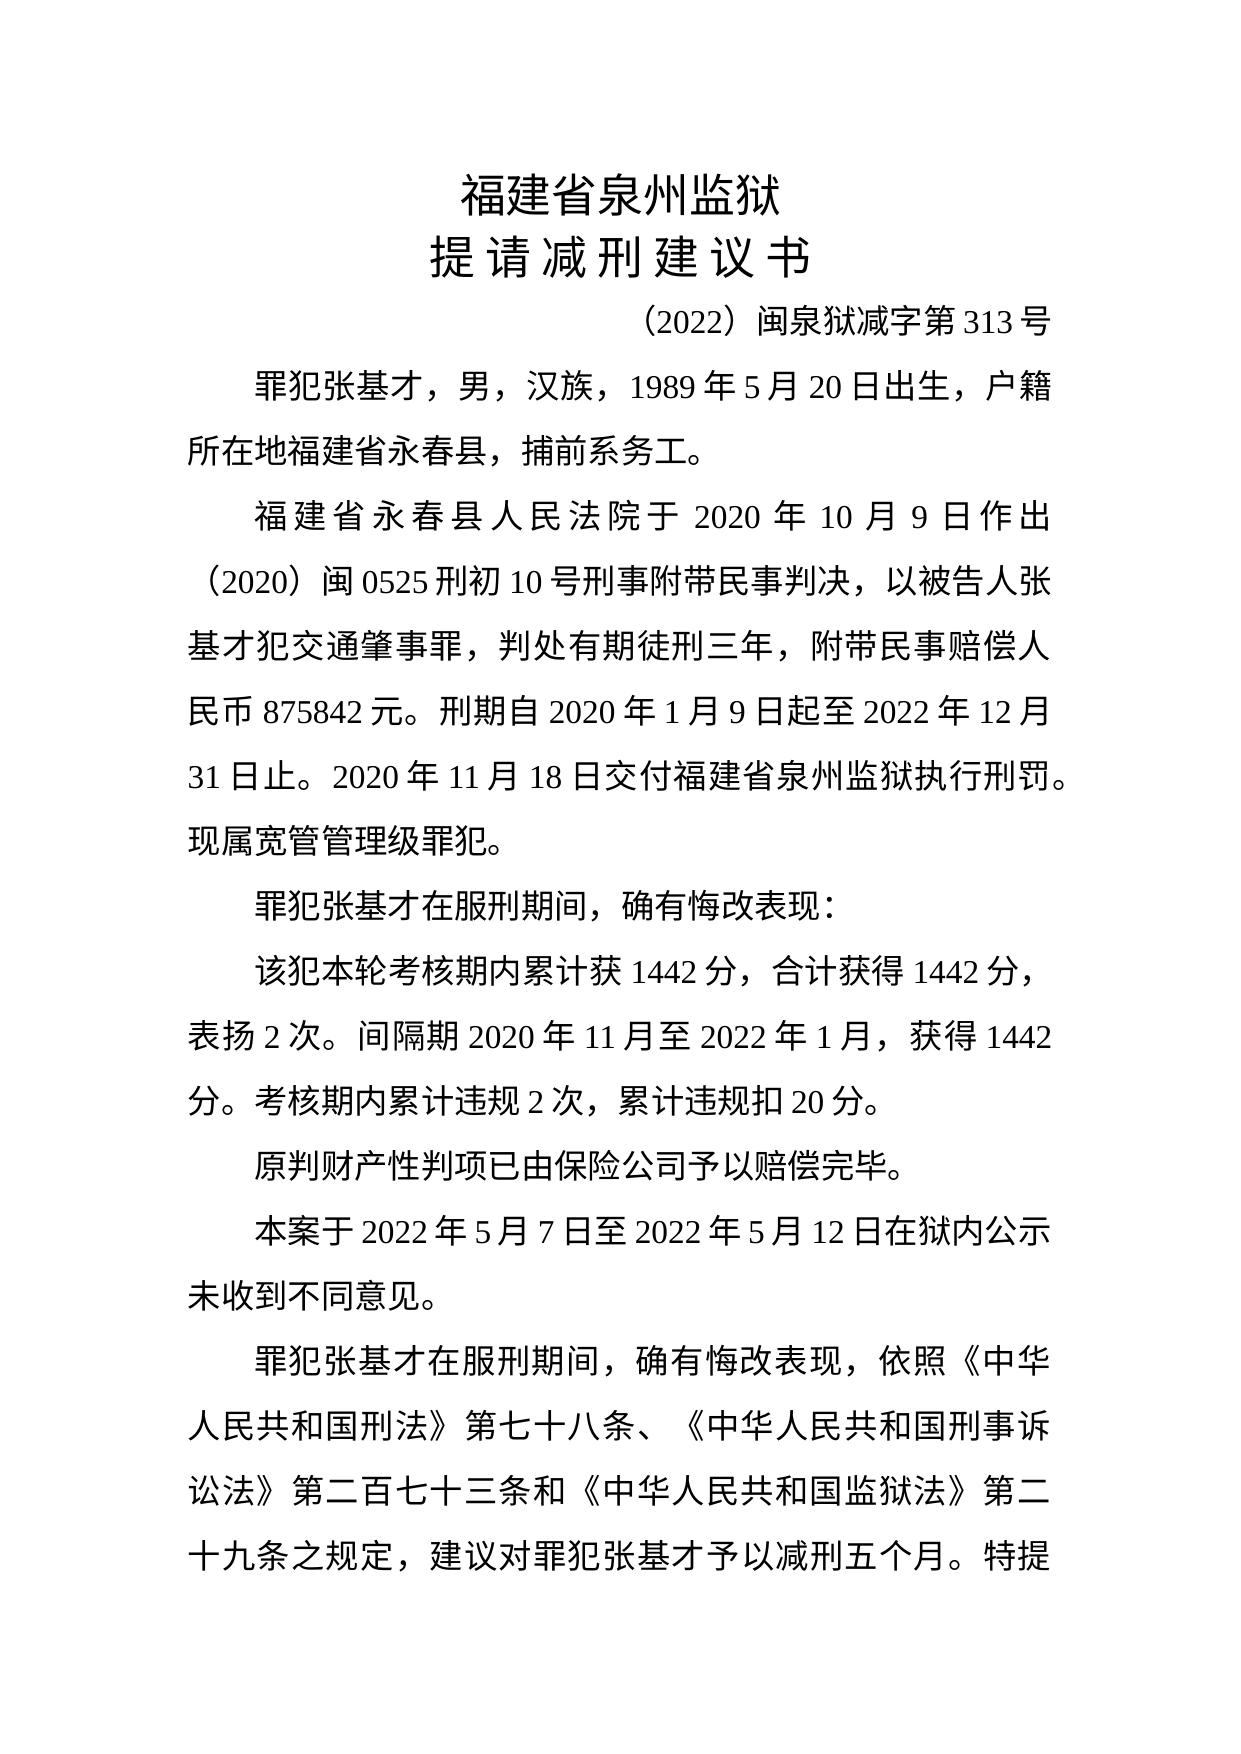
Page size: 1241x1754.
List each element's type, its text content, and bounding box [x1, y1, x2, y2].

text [187, 1327, 1053, 1587]
text 原判财产性判项已由保险公司予以赔偿完毕。 [187, 1132, 1053, 1197]
text 罪犯张基才在服刑期间，确有悔改表现： [187, 872, 1053, 937]
text 提 请 减 刑 建 议 书 [187, 224, 1053, 287]
text 本案于2022年5月7日至2022年5月12日在狱内公示未收到不同意见。 [187, 1197, 1053, 1327]
text 罪犯张基才，男，汉族，1989年5月20日出生，户籍所在地福建省永春县，捕前系务工。 [187, 352, 1053, 482]
text 福建省永春县人民法院于2020年10月9日作出（2020）闽0525刑初10号刑事附带民事判决，以被告人张基才犯交通肇事罪，判处有期徒刑三年，附带民事赔偿人民币875842元。刑期自2020年1月9日起至2022年12月31日止。2020年11月18日交付福建省泉州监狱执行刑罚。现属宽管管理级罪犯。 [187, 482, 1053, 872]
text 该犯本轮考核期内累计获1442分，合计获得1442分，表扬2次。间隔期2020年11月至2022年1月，获得1442分。考核期内累计违规2次，累计违规扣20分。 [187, 937, 1053, 1132]
text 福建省泉州监狱 [187, 162, 1053, 224]
text （2022）闽泉狱减字第313号 [187, 287, 1053, 352]
